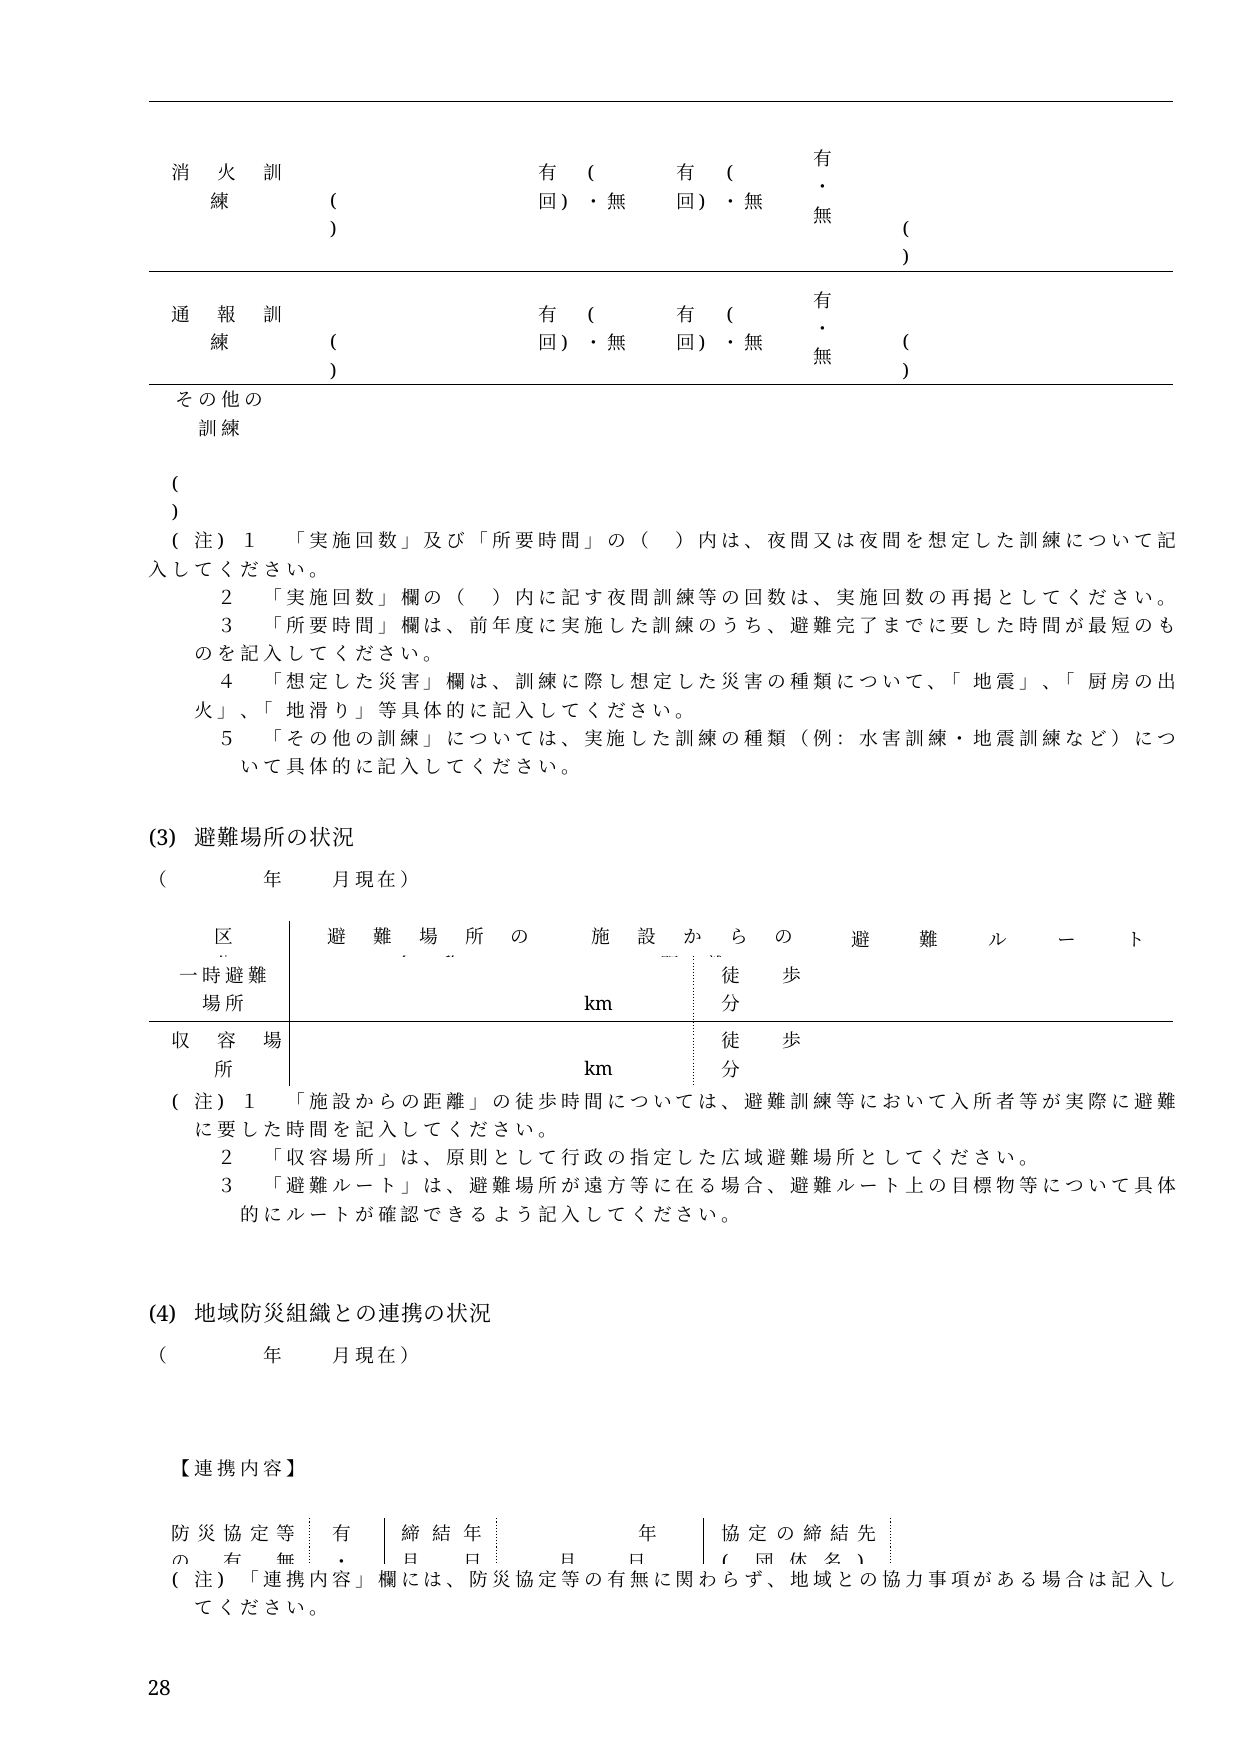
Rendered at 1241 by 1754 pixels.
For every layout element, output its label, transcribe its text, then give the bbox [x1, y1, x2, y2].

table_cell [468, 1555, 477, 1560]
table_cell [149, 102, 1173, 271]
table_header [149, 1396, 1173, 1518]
text ３ 「避難ルート」は、避難場所が遠方等に在る場合、避難ルート上の目標物等について具体的にルートが確認できるよう記入してください。 [149, 1171, 1180, 1227]
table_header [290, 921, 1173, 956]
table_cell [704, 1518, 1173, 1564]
text ３ 「所要時間」欄は、前年度に実施した訓練のうち、避難完了までに要した時間が最短のものを記入してください。 [149, 610, 1180, 667]
text ４ 「想定した災害」欄は、訓練に際し想定した災害の種類について、｢地震｣、｢厨房の出火｣、｢地滑り｣等具体的に記入してください。 [149, 667, 1180, 723]
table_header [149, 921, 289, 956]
text (3) 避難場所の状況 （ 年 月現在） [149, 808, 1180, 893]
text ２ 「実施回数」欄の（ ）内に記す夜間訓練等の回数は、実施回数の再掲としてください。 [149, 582, 1180, 610]
text (4) 地域防災組織との連携の状況 （ 年 月現在） [149, 1283, 1180, 1368]
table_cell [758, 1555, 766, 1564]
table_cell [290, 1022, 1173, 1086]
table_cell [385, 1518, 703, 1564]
text (注)１ 「実施回数」及び「所要時間」の（ ）内は、夜間又は夜間を想定した訓練について記入してください。 [149, 526, 1180, 582]
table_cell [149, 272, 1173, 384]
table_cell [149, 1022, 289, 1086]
text ５ 「その他の訓練」については、実施した訓練の種類（例：水害訓練・地震訓練など）について具体的に記入してください。 [149, 723, 1180, 780]
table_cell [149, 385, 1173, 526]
text (注)１ 「施設からの距離」の徒歩時間については、避難訓練等において入所者等が実際に避難に要した時間を記入してください。 [149, 1086, 1180, 1142]
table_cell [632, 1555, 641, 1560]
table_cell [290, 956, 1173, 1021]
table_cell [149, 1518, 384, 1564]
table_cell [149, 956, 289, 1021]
text (注) 「連携内容」欄には、防災協定等の有無に関わらず、地域との協力事項がある場合は記入してください。 [149, 1564, 1180, 1621]
text ２ 「収容場所」は、原則として行政の指定した広域避難場所としてください。 [149, 1142, 1180, 1171]
